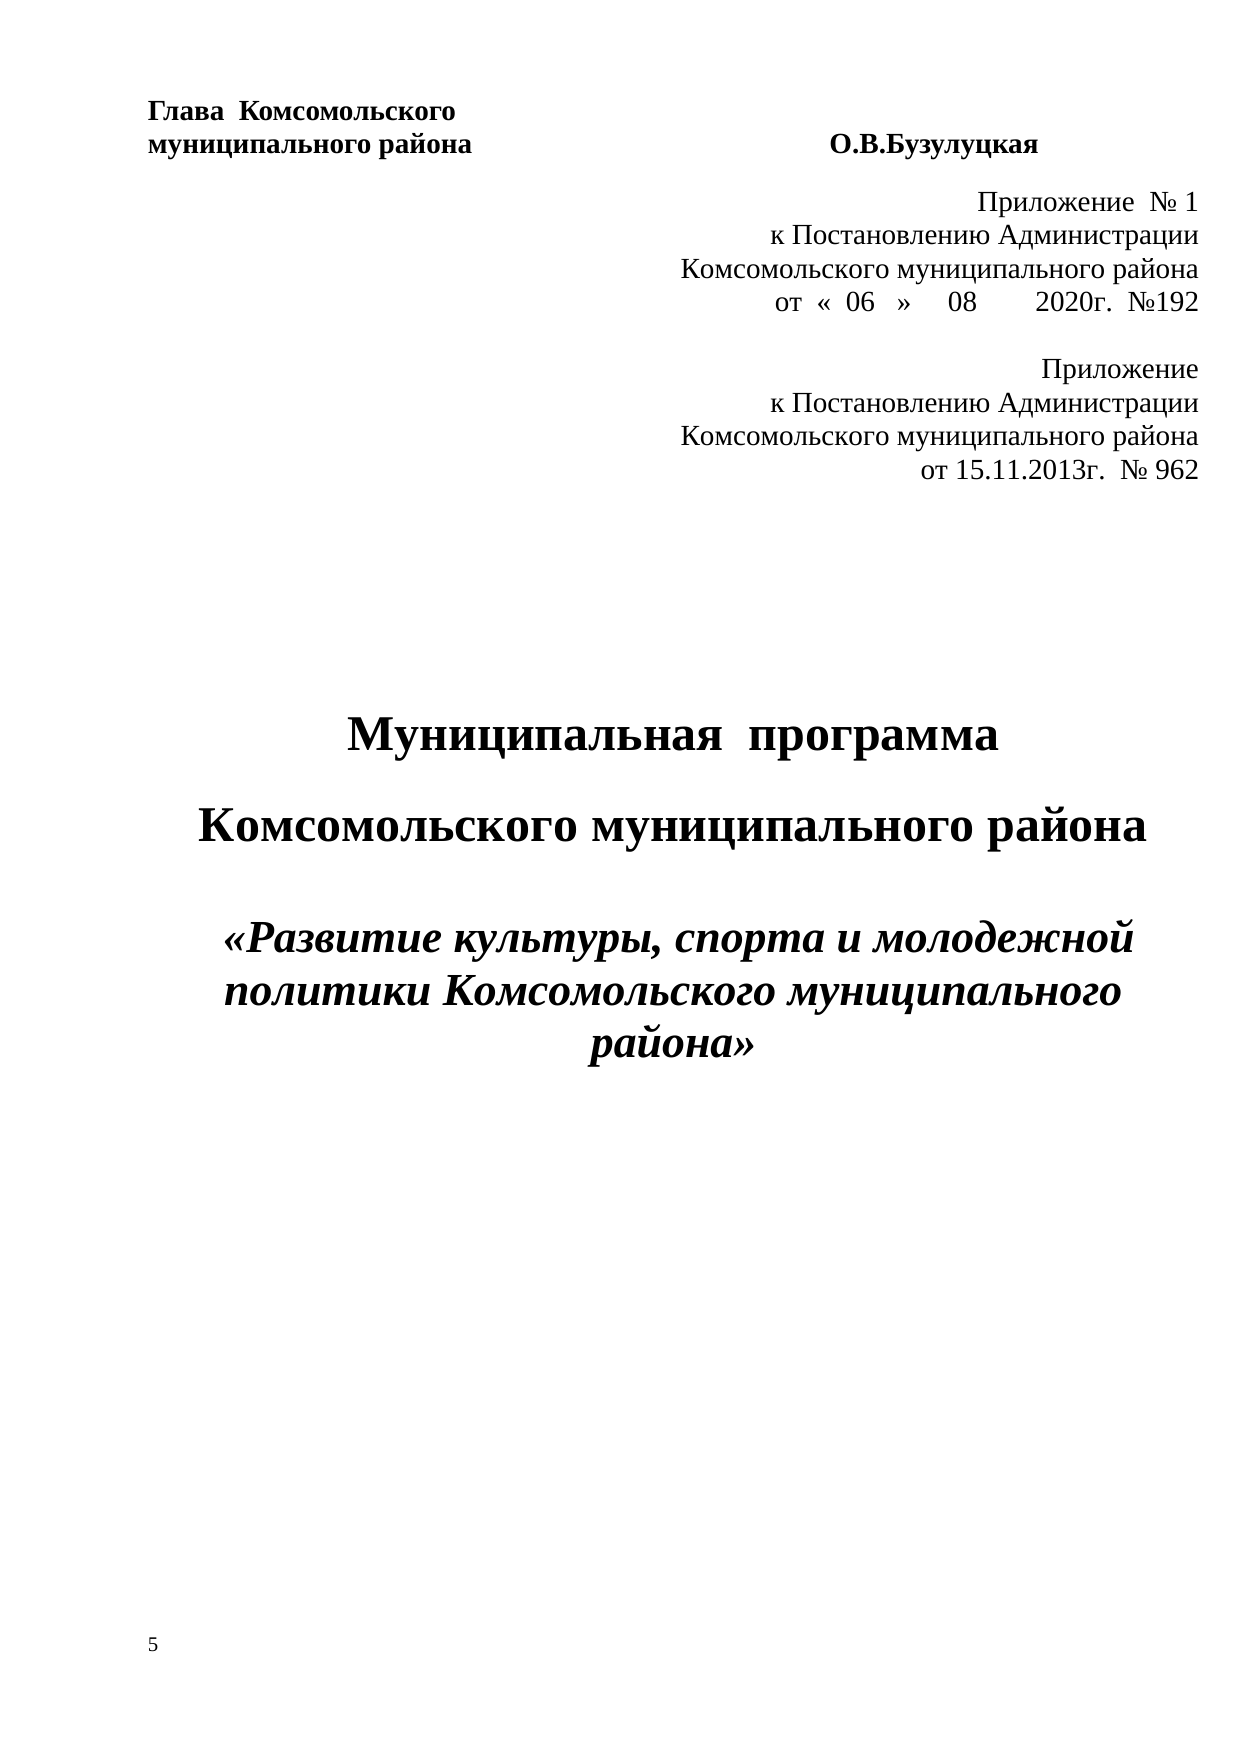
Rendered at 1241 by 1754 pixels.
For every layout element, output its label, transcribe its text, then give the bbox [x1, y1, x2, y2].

text Комсомольского муниципального района [148, 795, 1199, 852]
text «Развитие культуры, спорта и молодежной политики Комсомольского муниципального района» [148, 910, 1199, 1068]
text от « 06 » 08 2020г. №192 [148, 284, 1199, 318]
text муниципального района О.В.Бузулуцкая [148, 126, 1199, 160]
text Комсомольского муниципального района [148, 251, 1199, 284]
text к Постановлению Администрации [148, 217, 1199, 251]
text к Постановлению Администрации [148, 385, 1199, 418]
text Приложение № 1 [148, 184, 1199, 217]
text Комсомольского муниципального района [148, 418, 1199, 452]
text от 15.11.2013г. № 962 [148, 452, 1199, 486]
text Приложение [148, 351, 1199, 385]
text Глава Комсомольского [148, 93, 1199, 126]
text Муниципальная программа [148, 704, 1199, 761]
